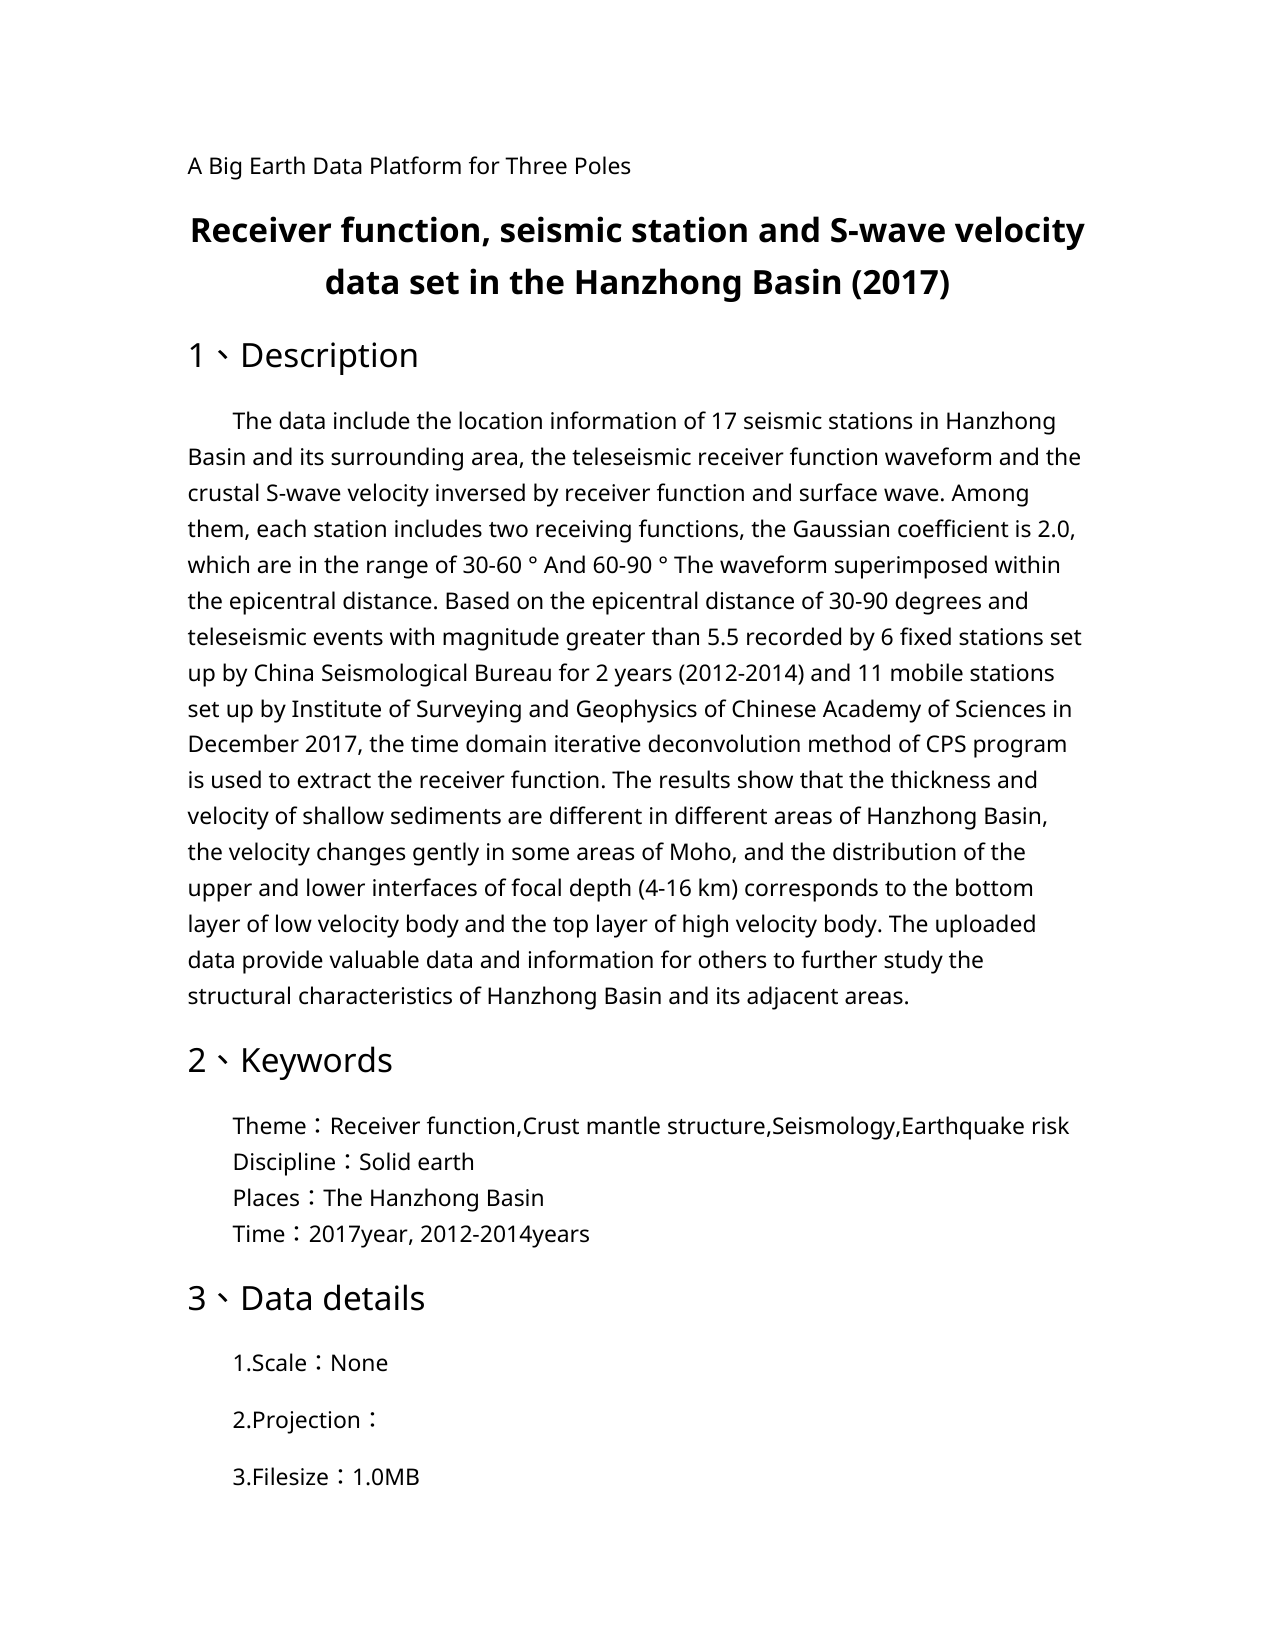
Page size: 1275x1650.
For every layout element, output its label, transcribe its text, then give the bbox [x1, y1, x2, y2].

text 2.Projection： [232, 1404, 1087, 1435]
text The data include the location information of 17 seismic stations in Hanzhong Basin and its surrounding area, the teleseismic receiver function waveform and the crustal S-wave velocity inversed by receiver function and surface wave. Among them, each station includes two receiving functions, the Gaussian coefficient is 2.0, which are in the range of 30-60 ° And 60-90 ° The waveform superimposed within the epicentral distance. Based on the epicentral distance of 30-90 degrees and teleseismic events with magnitude greater than 5.5 recorded by 6 fixed stations set up by China Seismological Bureau for 2 years (2012-2014) and 11 mobile stations set up by Institute of Surveying and Geophysics of Chinese Academy of Sciences in December 2017, the time domain iterative deconvolution method of CPS program is used to extract the receiver function. The results show that the thickness and velocity of shallow sediments are different in different areas of Hanzhong Basin, the velocity changes gently in some areas of Moho, and the distribution of the upper and lower interfaces of focal depth (4-16 km) corresponds to the bottom layer of low velocity body and the top layer of high velocity body. The uploaded data provide valuable data and information for others to further study the structural characteristics of Hanzhong Basin and its adjacent areas. [187, 405, 1087, 1011]
text 3.Filesize：1.0MB [232, 1461, 1087, 1492]
text 2、Keywords [187, 1037, 1087, 1082]
text A Big Earth Data Platform for Three Poles [187, 150, 1087, 181]
text 1.Scale：None [232, 1347, 1087, 1379]
text Theme：Receiver function,Crust mantle structure,Seismology,Earthquake risk Discipline：Solid earth Places：The Hanzhong Basin Time：2017year, 2012-2014years [232, 1110, 1087, 1249]
text Receiver function, seismic station and S-wave velocity data set in the Hanzhong Basin (2017) [187, 207, 1087, 304]
text 1、Description [187, 332, 1087, 377]
text 3、Data details [187, 1274, 1087, 1320]
